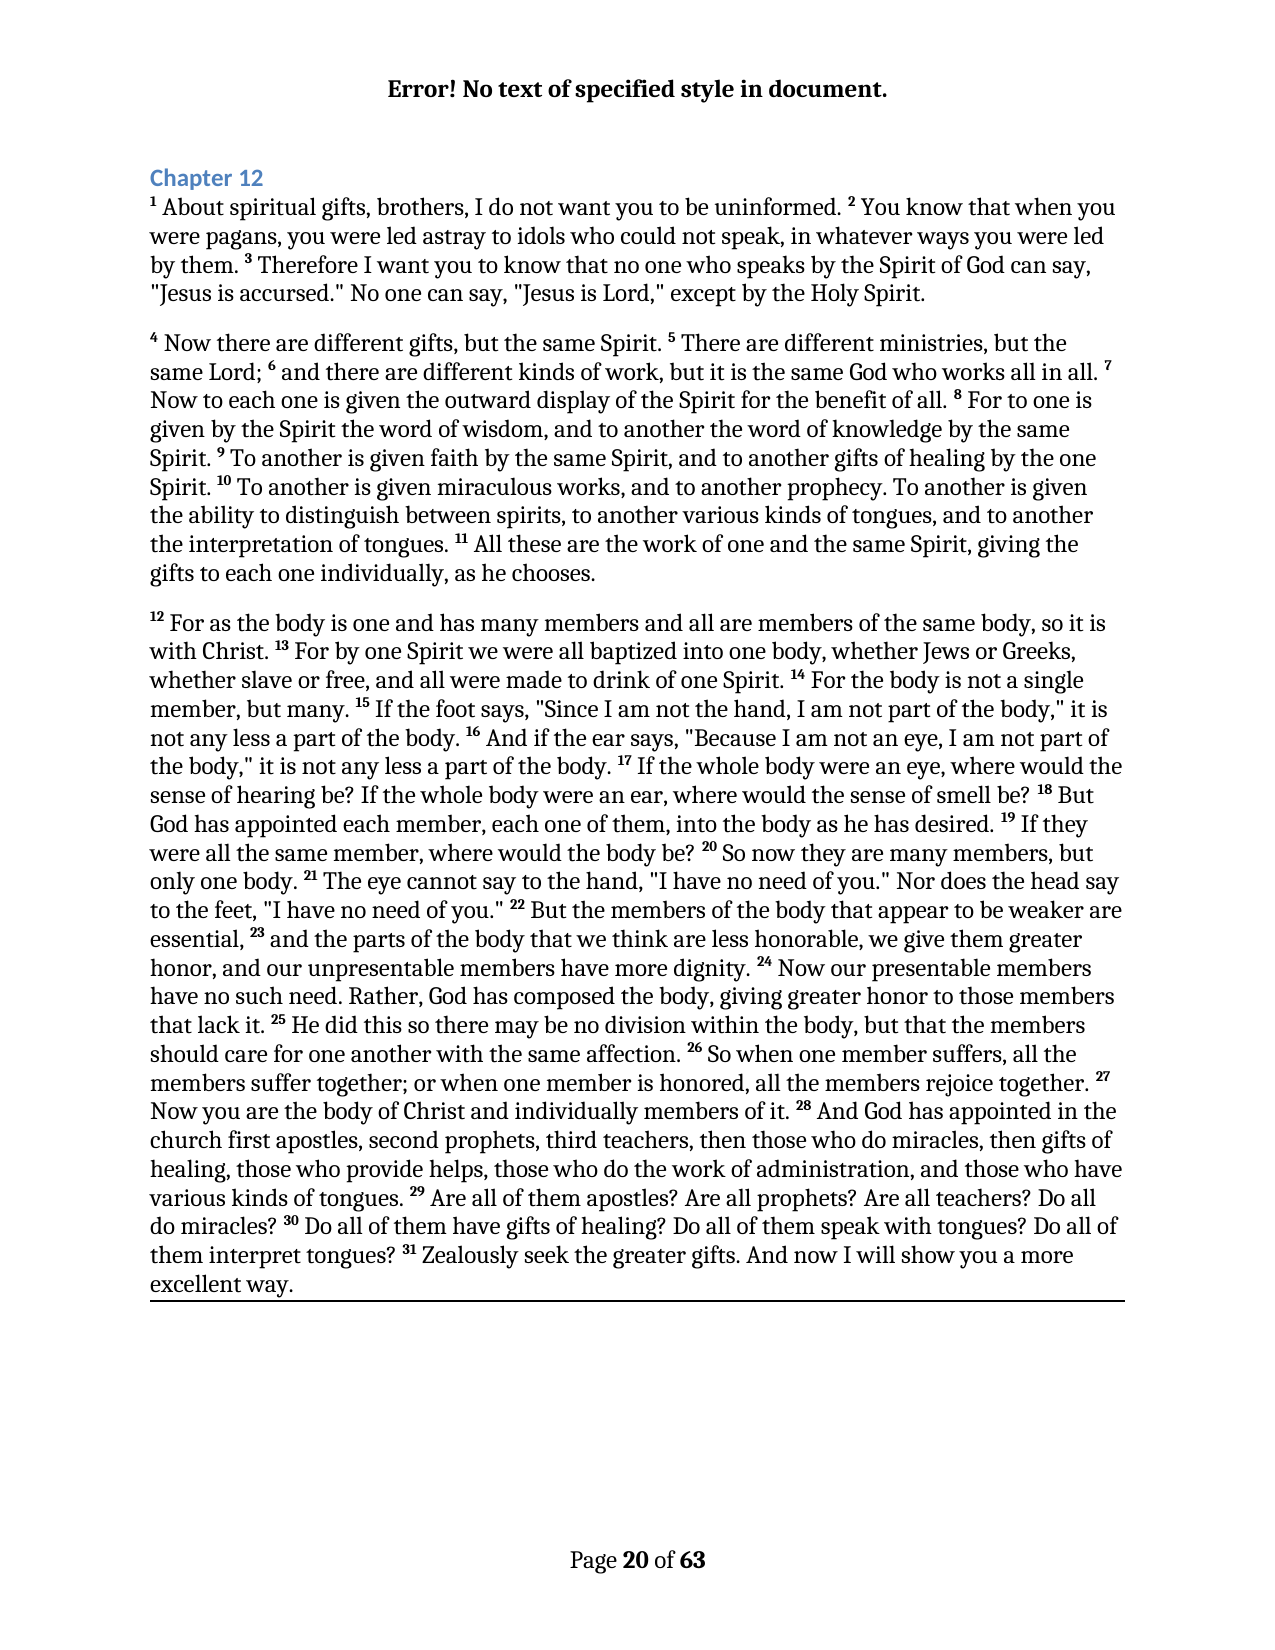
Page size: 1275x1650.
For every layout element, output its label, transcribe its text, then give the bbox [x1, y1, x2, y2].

text 1 About spiritual gifts, brothers, I do not want you to be uninformed. 2 You know that when you were pagans, you were led astray to idols who could not speak, in whatever ways you were led by them. 3 Therefore I want you to know that no one who speaks by the Spirit of God can say, "Jesus is accursed." No one can say, "Jesus is Lord," except by the Holy Spirit. [150, 193, 1125, 308]
subtitle Chapter 12 [150, 162, 1125, 193]
text 12 For as the body is one and has many members and all are members of the same body, so it is with Christ. 13 For by one Spirit we were all baptized into one body, whether Jews or Greeks, whether slave or free, and all were made to drink of one Spirit. 14 For the body is not a single member, but many. 15 If the foot says, "Since I am not the hand, I am not part of the body," it is not any less a part of the body. 16 And if the ear says, "Because I am not an eye, I am not part of the body," it is not any less a part of the body. 17 If the whole body were an eye, where would the sense of hearing be? If the whole body were an ear, where would the sense of smell be? 18 But God has appointed each member, each one of them, into the body as he has desired. 19 If they were all the same member, where would the body be? 20 So now they are many members, but only one body. 21 The eye cannot say to the hand, "I have no need of you." Nor does the head say to the feet, "I have no need of you." 22 But the members of the body that appear to be weaker are essential, 23 and the parts of the body that we think are less honorable, we give them greater honor, and our unpresentable members have more dignity. 24 Now our presentable members have no such need. Rather, God has composed the body, giving greater honor to those members that lack it. 25 He did this so there may be no division within the body, but that the members should care for one another with the same affection. 26 So when one member suffers, all the members suffer together; or when one member is honored, all the members rejoice together. 27 Now you are the body of Christ and individually members of it. 28 And God has appointed in the church first apostles, second prophets, third teachers, then those who do miracles, then gifts of healing, those who provide helps, those who do the work of administration, and those who have various kinds of tongues. 29 Are all of them apostles? Are all prophets? Are all teachers? Do all do miracles? 30 Do all of them have gifts of healing? Do all of them speak with tongues? Do all of them interpret tongues? 31 Zealously seek the greater gifts. And now I will show you a more excellent way. [150, 608, 1125, 1300]
text 4 Now there are different gifts, but the same Spirit. 5 There are different ministries, but the same Lord; 6 and there are different kinds of work, but it is the same God who works all in all. 7 Now to each one is given the outward display of the Spirit for the benefit of all. 8 For to one is given by the Spirit the word of wisdom, and to another the word of knowledge by the same Spirit. 9 To another is given faith by the same Spirit, and to another gifts of healing by the one Spirit. 10 To another is given miraculous works, and to another prophecy. To another is given the ability to distinguish between spirits, to another various kinds of tongues, and to another the interpretation of tongues. 11 All these are the work of one and the same Spirit, giving the gifts to each one individually, as he chooses. [150, 329, 1125, 588]
